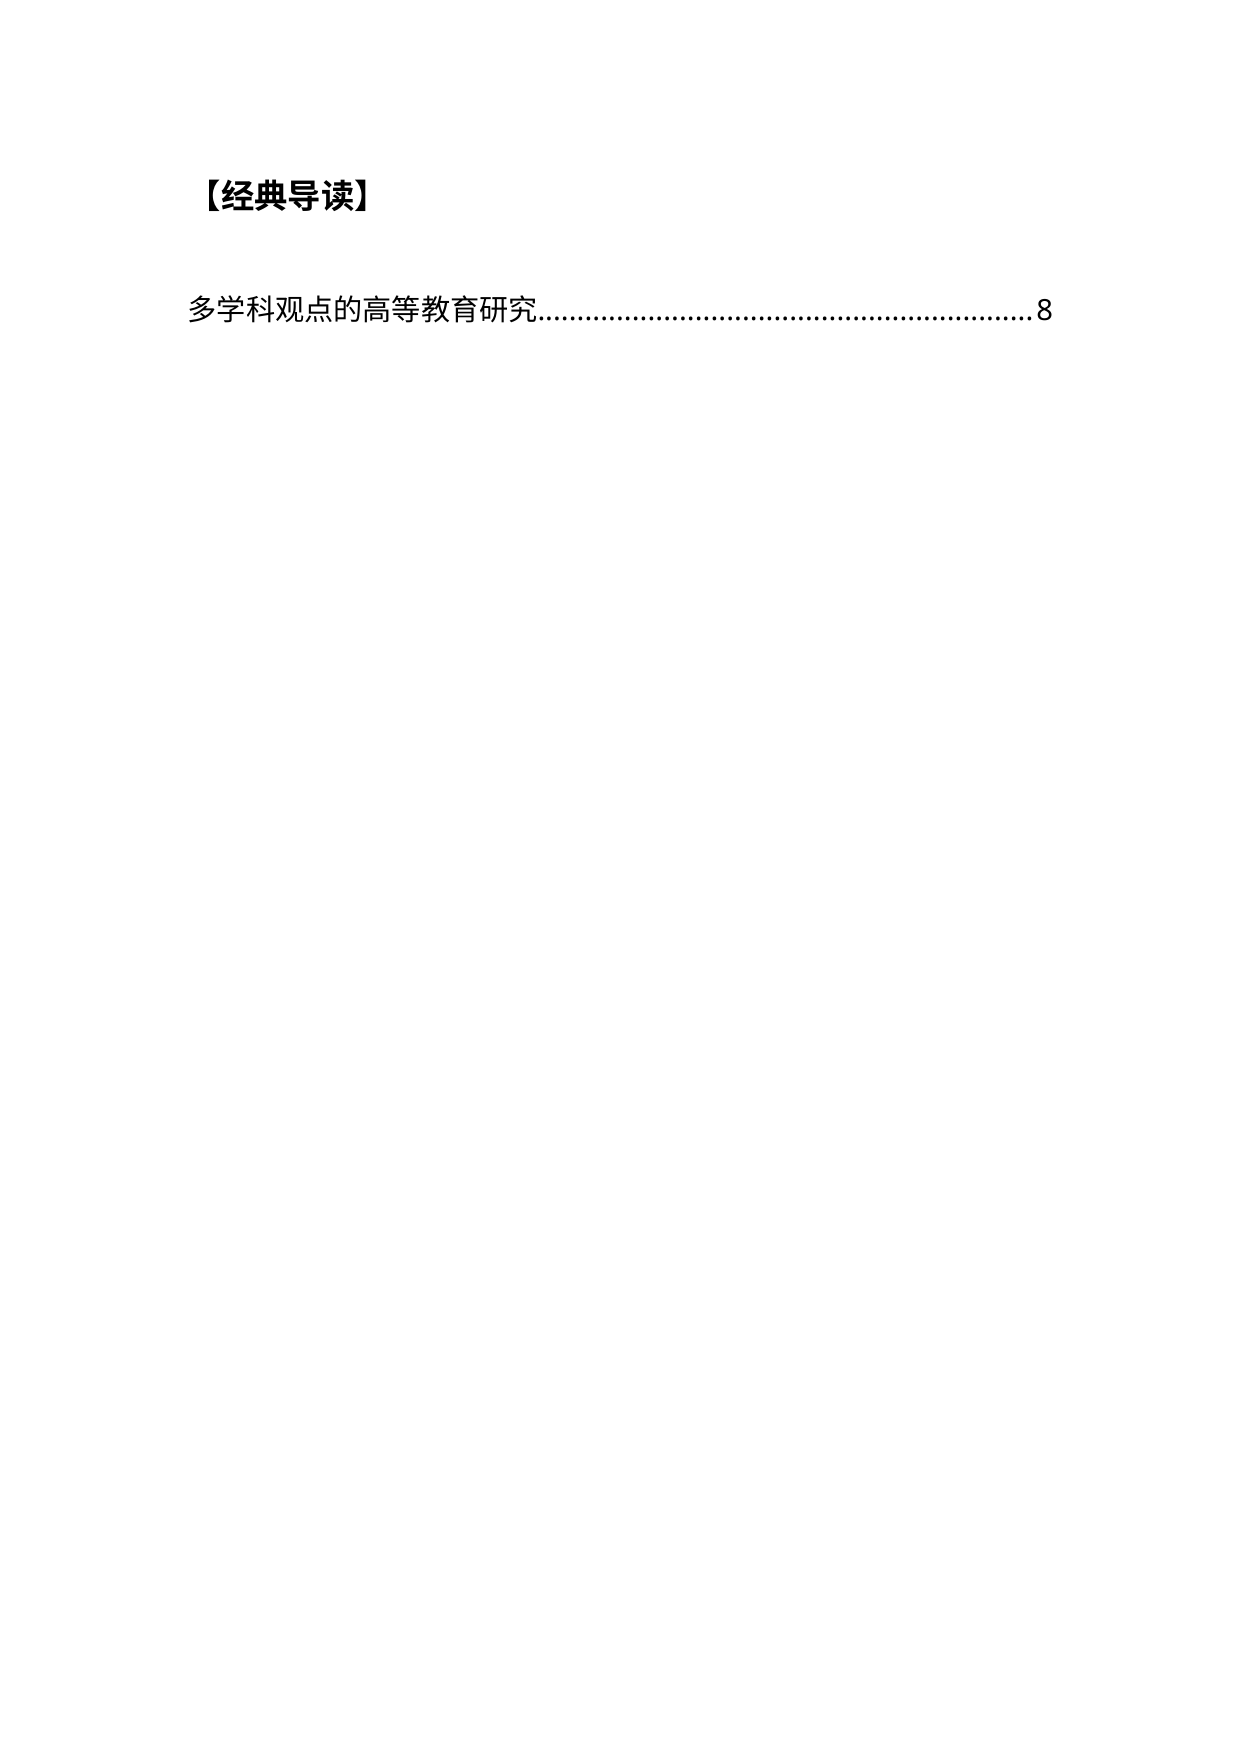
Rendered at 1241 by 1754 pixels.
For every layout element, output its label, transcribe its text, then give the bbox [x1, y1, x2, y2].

text 多学科观点的高等教育研究 8 [187, 275, 1053, 340]
text 【经典导读】 [187, 162, 1053, 227]
